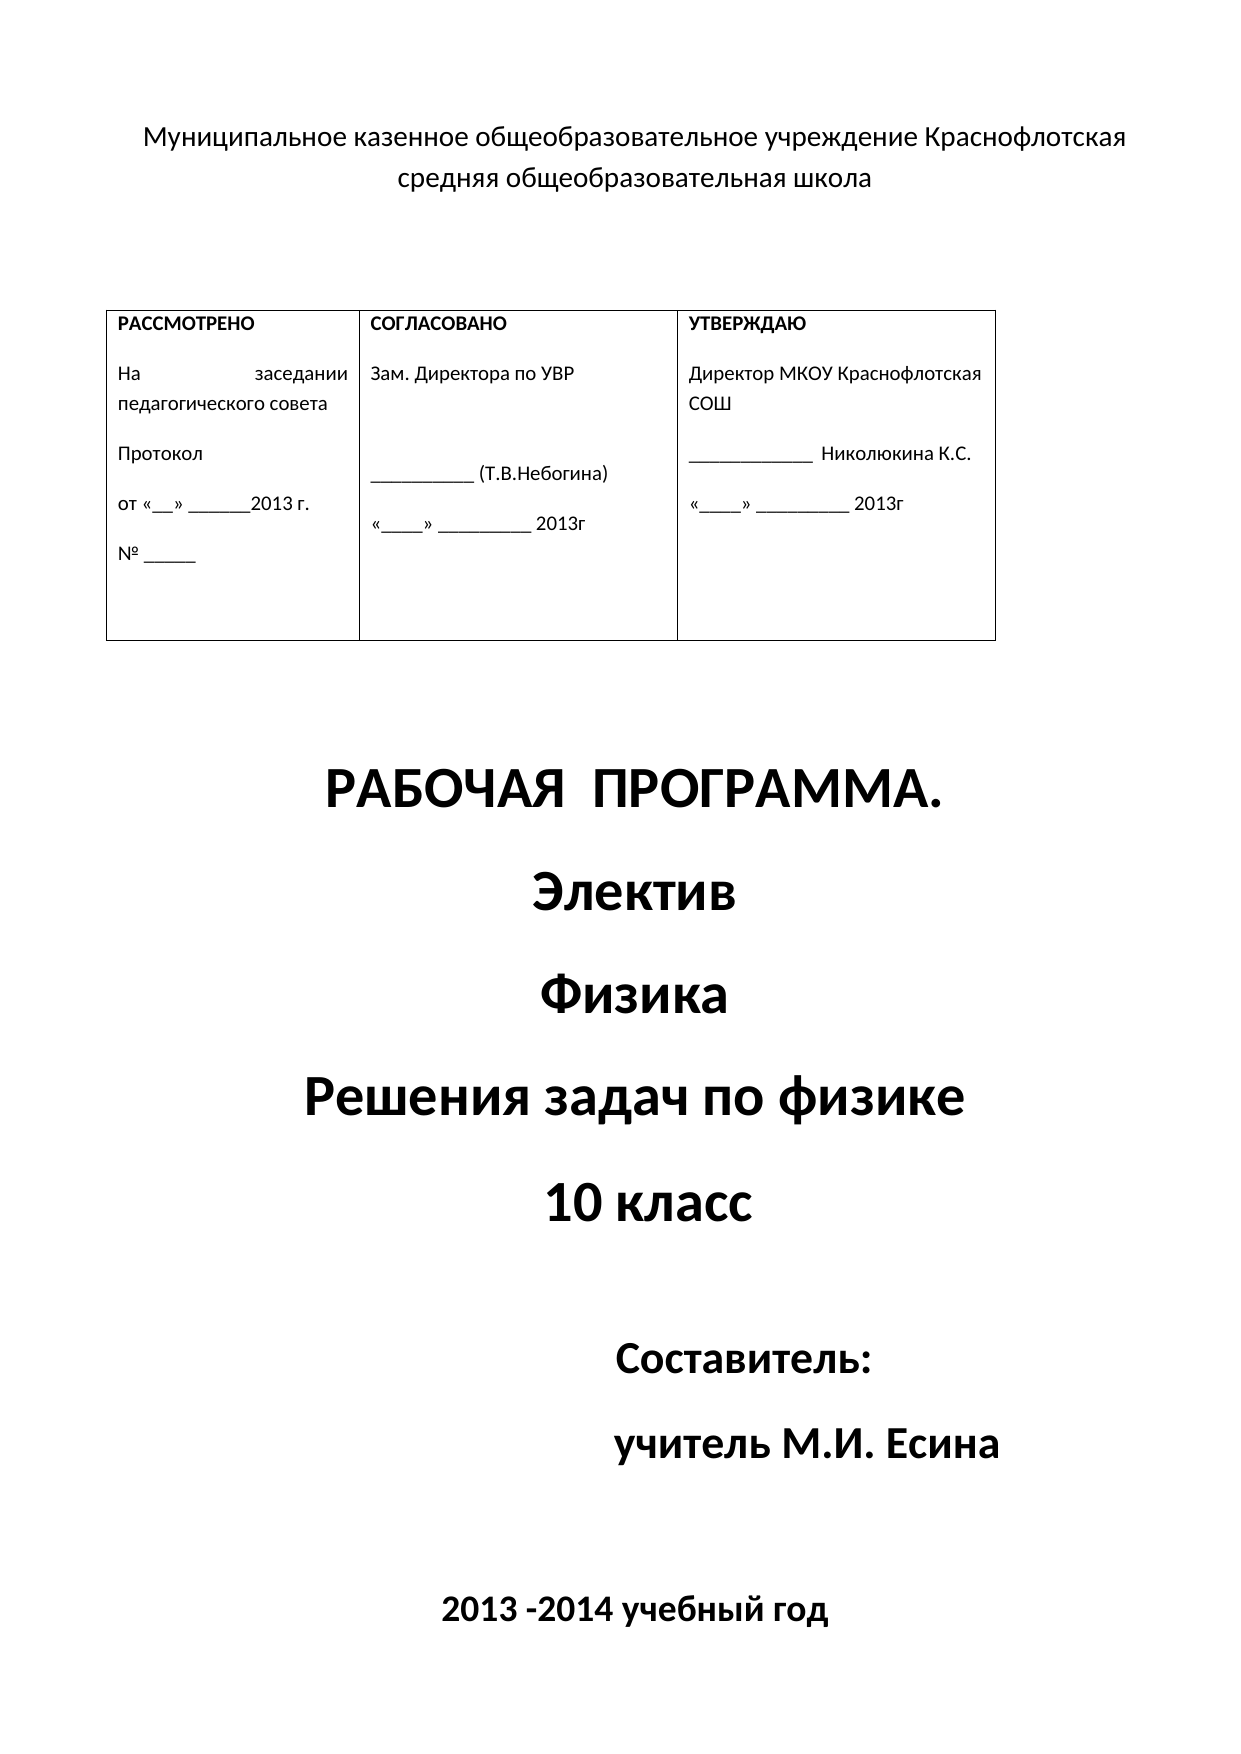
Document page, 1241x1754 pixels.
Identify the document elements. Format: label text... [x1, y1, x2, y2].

table_header РАССМОТРЕНО На заседании педагогического совета Протокол от «__» ______2013 г. № _____ [107, 311, 359, 639]
text Решения задач по физике [118, 1059, 1152, 1130]
table_header УТВЕРЖДАЮ Директор МКОУ Краснофлотская СОШ ____________ Николюкина К.С. «____» _________ 2013г [678, 311, 995, 639]
text Электив [118, 854, 1152, 925]
text Составитель: [118, 1329, 1152, 1385]
text 2013 -2014 учебный год [118, 1585, 1152, 1631]
text 10 класс [118, 1165, 1152, 1236]
text учитель М.И. Есина [118, 1414, 1152, 1470]
table_header СОГЛАСОВАНО Зам. Директора по УВР __________ (Т.В.Небогина) «____» _________ 2013г [360, 311, 677, 639]
text Муниципальное казенное общеобразовательное учреждение Краснофлотская средняя общеобразовательная школа [118, 118, 1152, 195]
text Физика [118, 956, 1152, 1028]
text РАБОЧАЯ ПРОГРАММА. [118, 751, 1152, 822]
